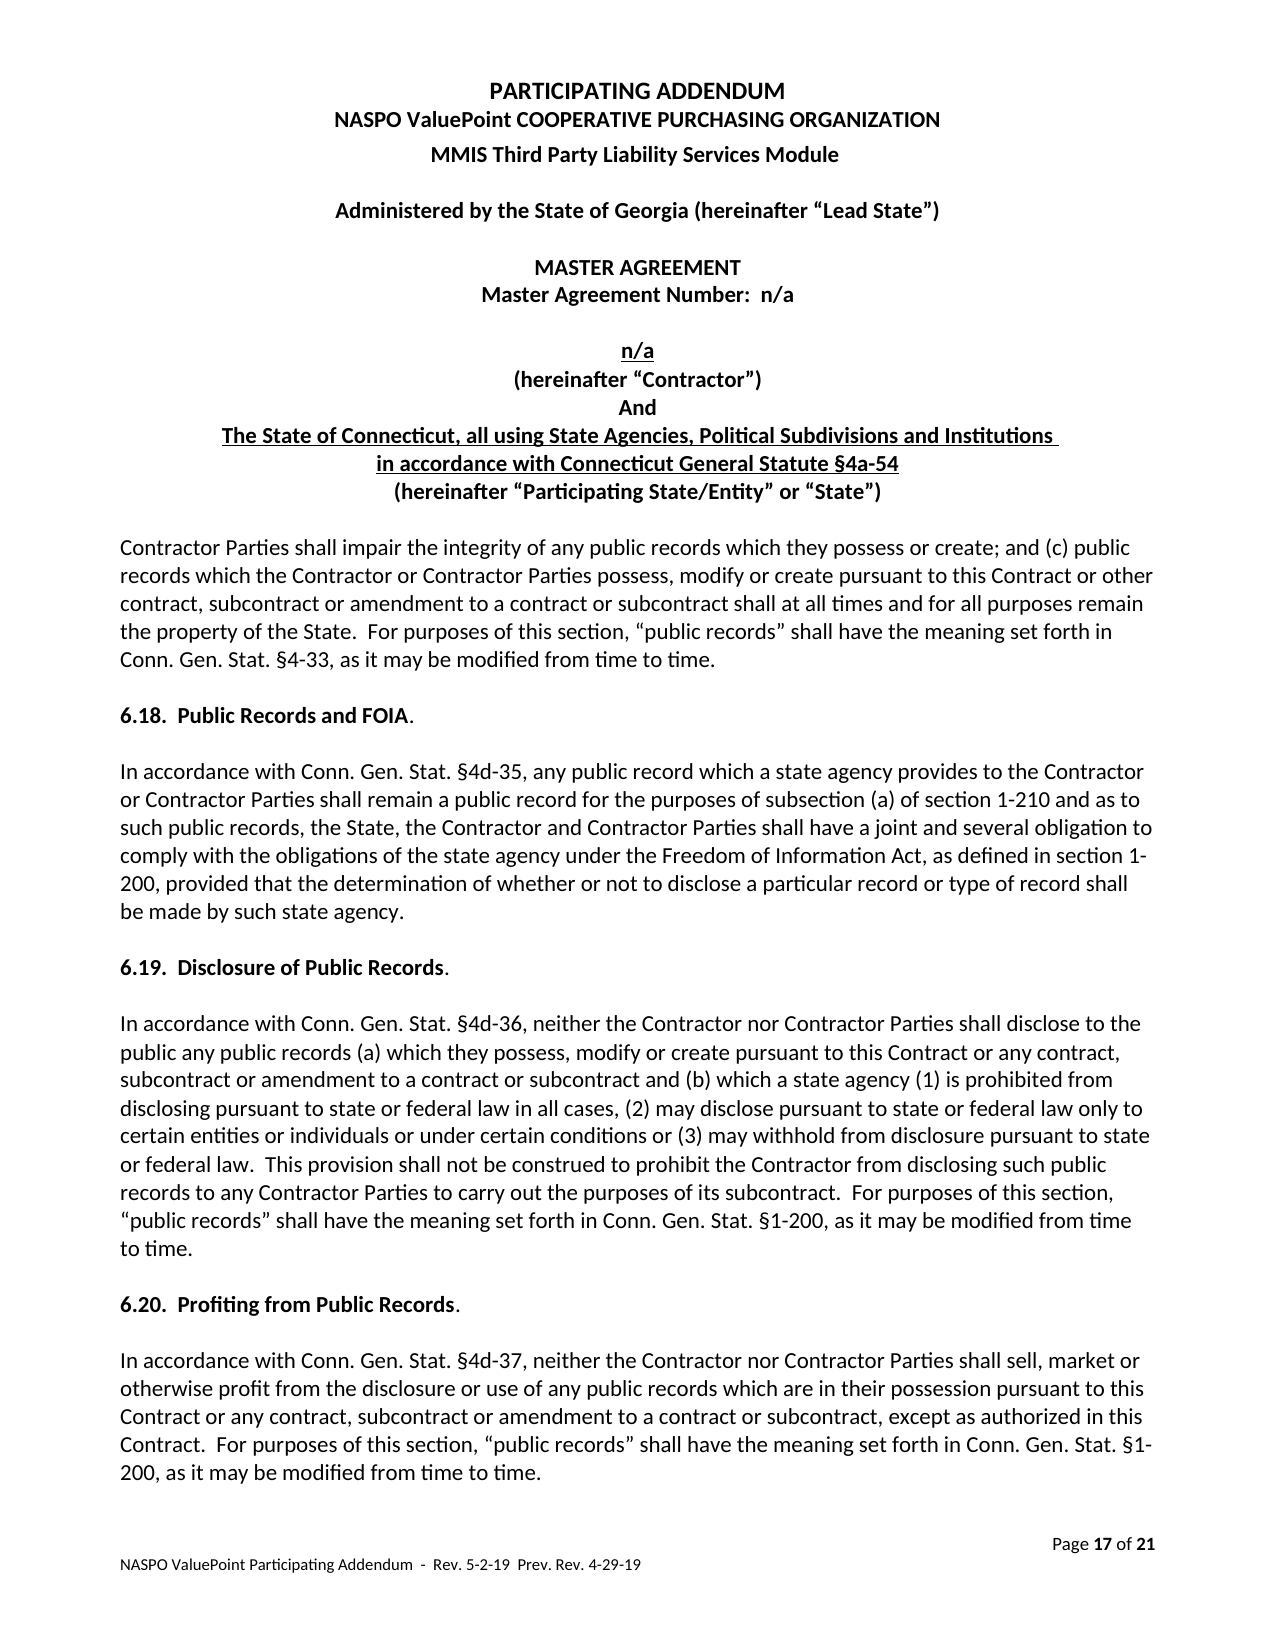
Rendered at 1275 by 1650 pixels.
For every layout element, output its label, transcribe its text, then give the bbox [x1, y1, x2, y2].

text 6.19. Disclosure of Public Records. [120, 953, 1155, 982]
text In accordance with Conn. Gen. Stat. §4d-34, (a) neither the Contractor nor Contractor Parties shall have any Title in or to (1) any public records which the Contractor or Contractor Parties possess, modify or create pursuant to a contract, subcontract or amendment to a contract or subcontract, or (2) any modifications by such contractor, subcontractor, employee or agent to such public records; (b) neither the Contractor nor Contractor Parties shall impair the integrity of any public records which they possess or create; and (c) public records which the Contractor or Contractor Parties possess, modify or create pursuant to this Contract or other contract, subcontract or amendment to a contract or subcontract shall at all times and for all purposes remain the property of the State. For purposes of this section, “public records” shall have the meaning set forth in Conn. Gen. Stat. §4-33, as it may be modified from time to time. [120, 533, 1155, 673]
text In accordance with Conn. Gen. Stat. §4d-35, any public record which a state agency provides to the Contractor or Contractor Parties shall remain a public record for the purposes of subsection (a) of section 1-210 and as to such public records, the State, the Contractor and Contractor Parties shall have a joint and several obligation to comply with the obligations of the state agency under the Freedom of Information Act, as defined in section 1-200, provided that the determination of whether or not to disclose a particular record or type of record shall be made by such state agency. [120, 757, 1155, 926]
text 6.18. Public Records and FOIA. [120, 701, 1155, 729]
text 6.20. Profiting from Public Records. [120, 1290, 1155, 1318]
text In accordance with Conn. Gen. Stat. §4d-36, neither the Contractor nor Contractor Parties shall disclose to the public any public records (a) which they possess, modify or create pursuant to this Contract or any contract, subcontract or amendment to a contract or subcontract and (b) which a state agency (1) is prohibited from disclosing pursuant to state or federal law in all cases, (2) may disclose pursuant to state or federal law only to certain entities or individuals or under certain conditions or (3) may withhold from disclosure pursuant to state or federal law. This provision shall not be construed to prohibit the Contractor from disclosing such public records to any Contractor Parties to carry out the purposes of its subcontract. For purposes of this section, “public records” shall have the meaning set forth in Conn. Gen. Stat. §1-200, as it may be modified from time to time. [120, 1009, 1155, 1262]
text In accordance with Conn. Gen. Stat. §4d-37, neither the Contractor nor Contractor Parties shall sell, market or otherwise profit from the disclosure or use of any public records which are in their possession pursuant to this Contract or any contract, subcontract or amendment to a contract or subcontract, except as authorized in this Contract. For purposes of this section, “public records” shall have the meaning set forth in Conn. Gen. Stat. §1-200, as it may be modified from time to time. [120, 1346, 1155, 1486]
